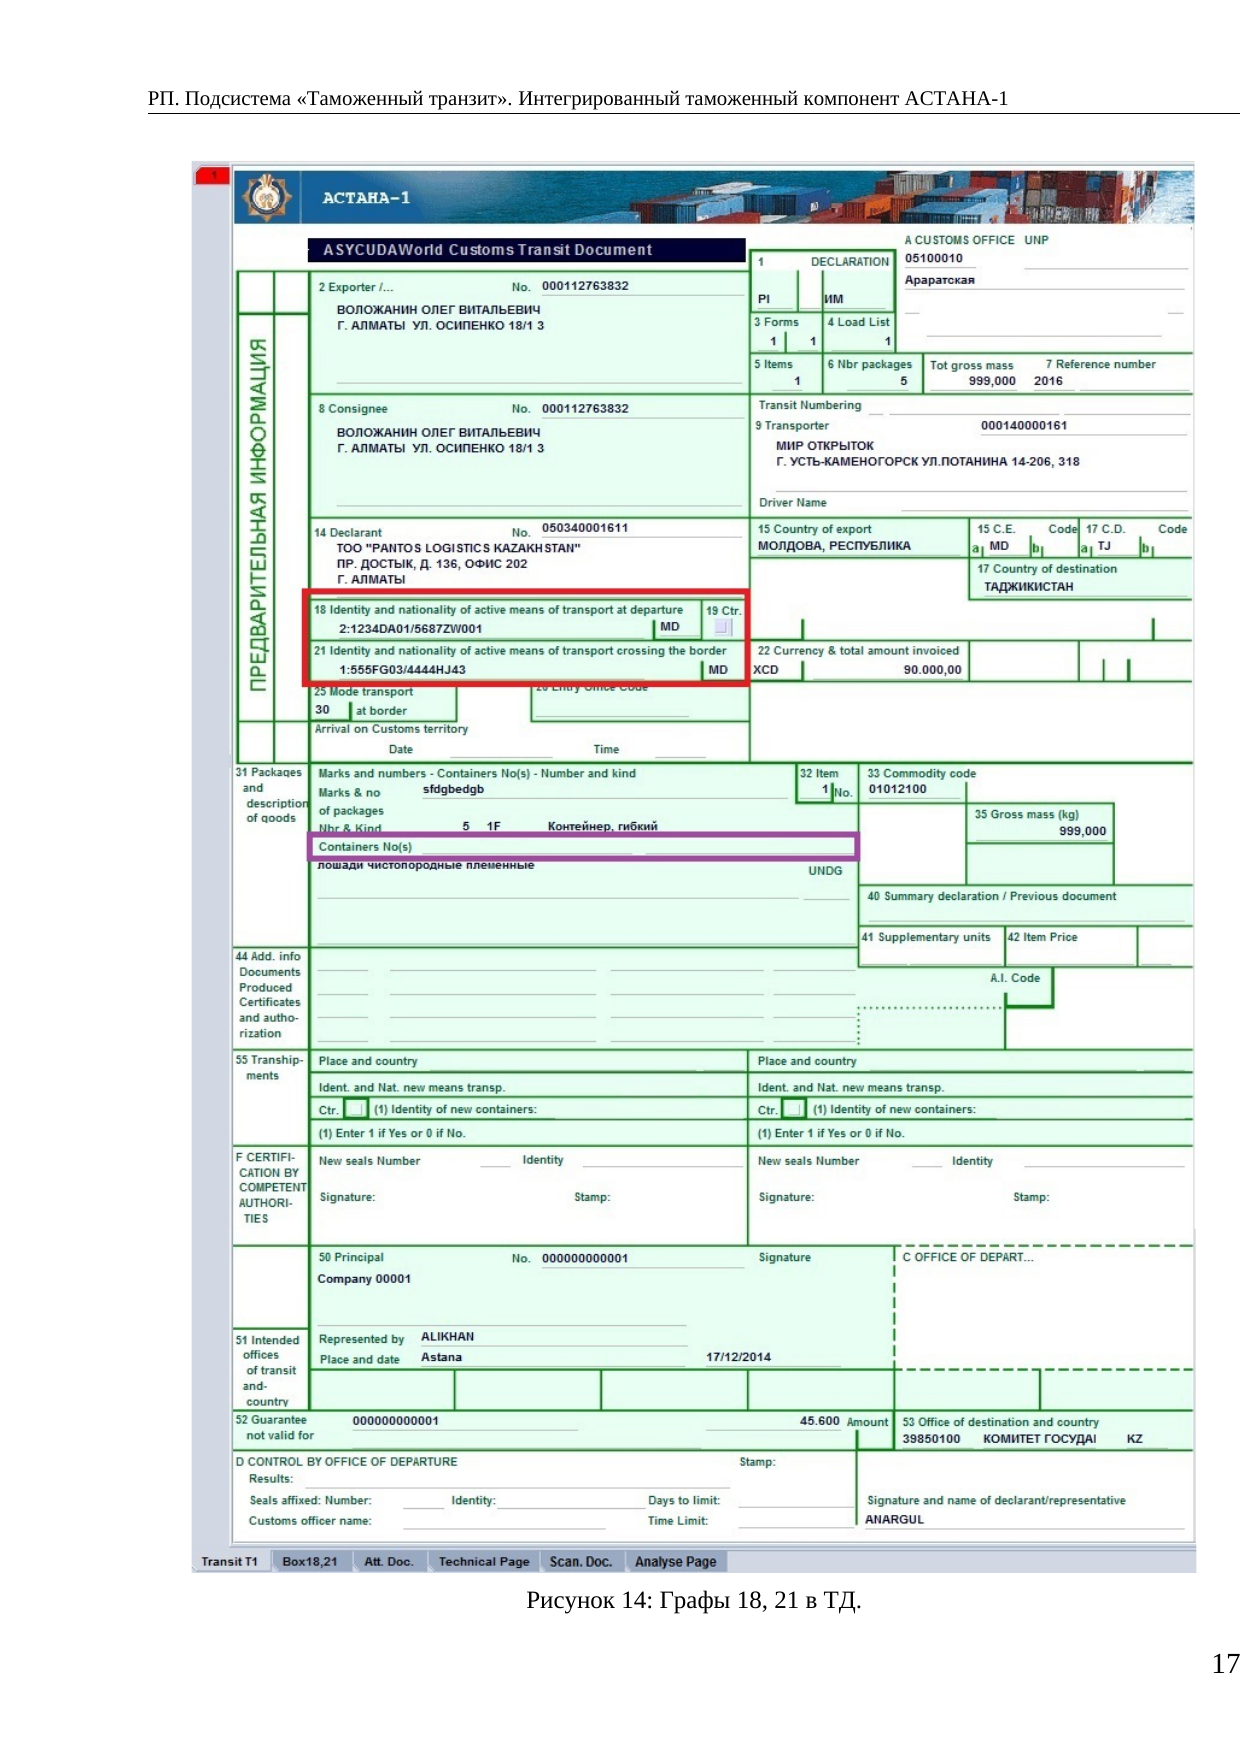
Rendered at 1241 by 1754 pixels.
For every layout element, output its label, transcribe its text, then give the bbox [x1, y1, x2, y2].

picture [191, 160, 1197, 1573]
text Рисунок 14: Графы 18, 21 в ТД. [148, 1585, 1240, 1614]
